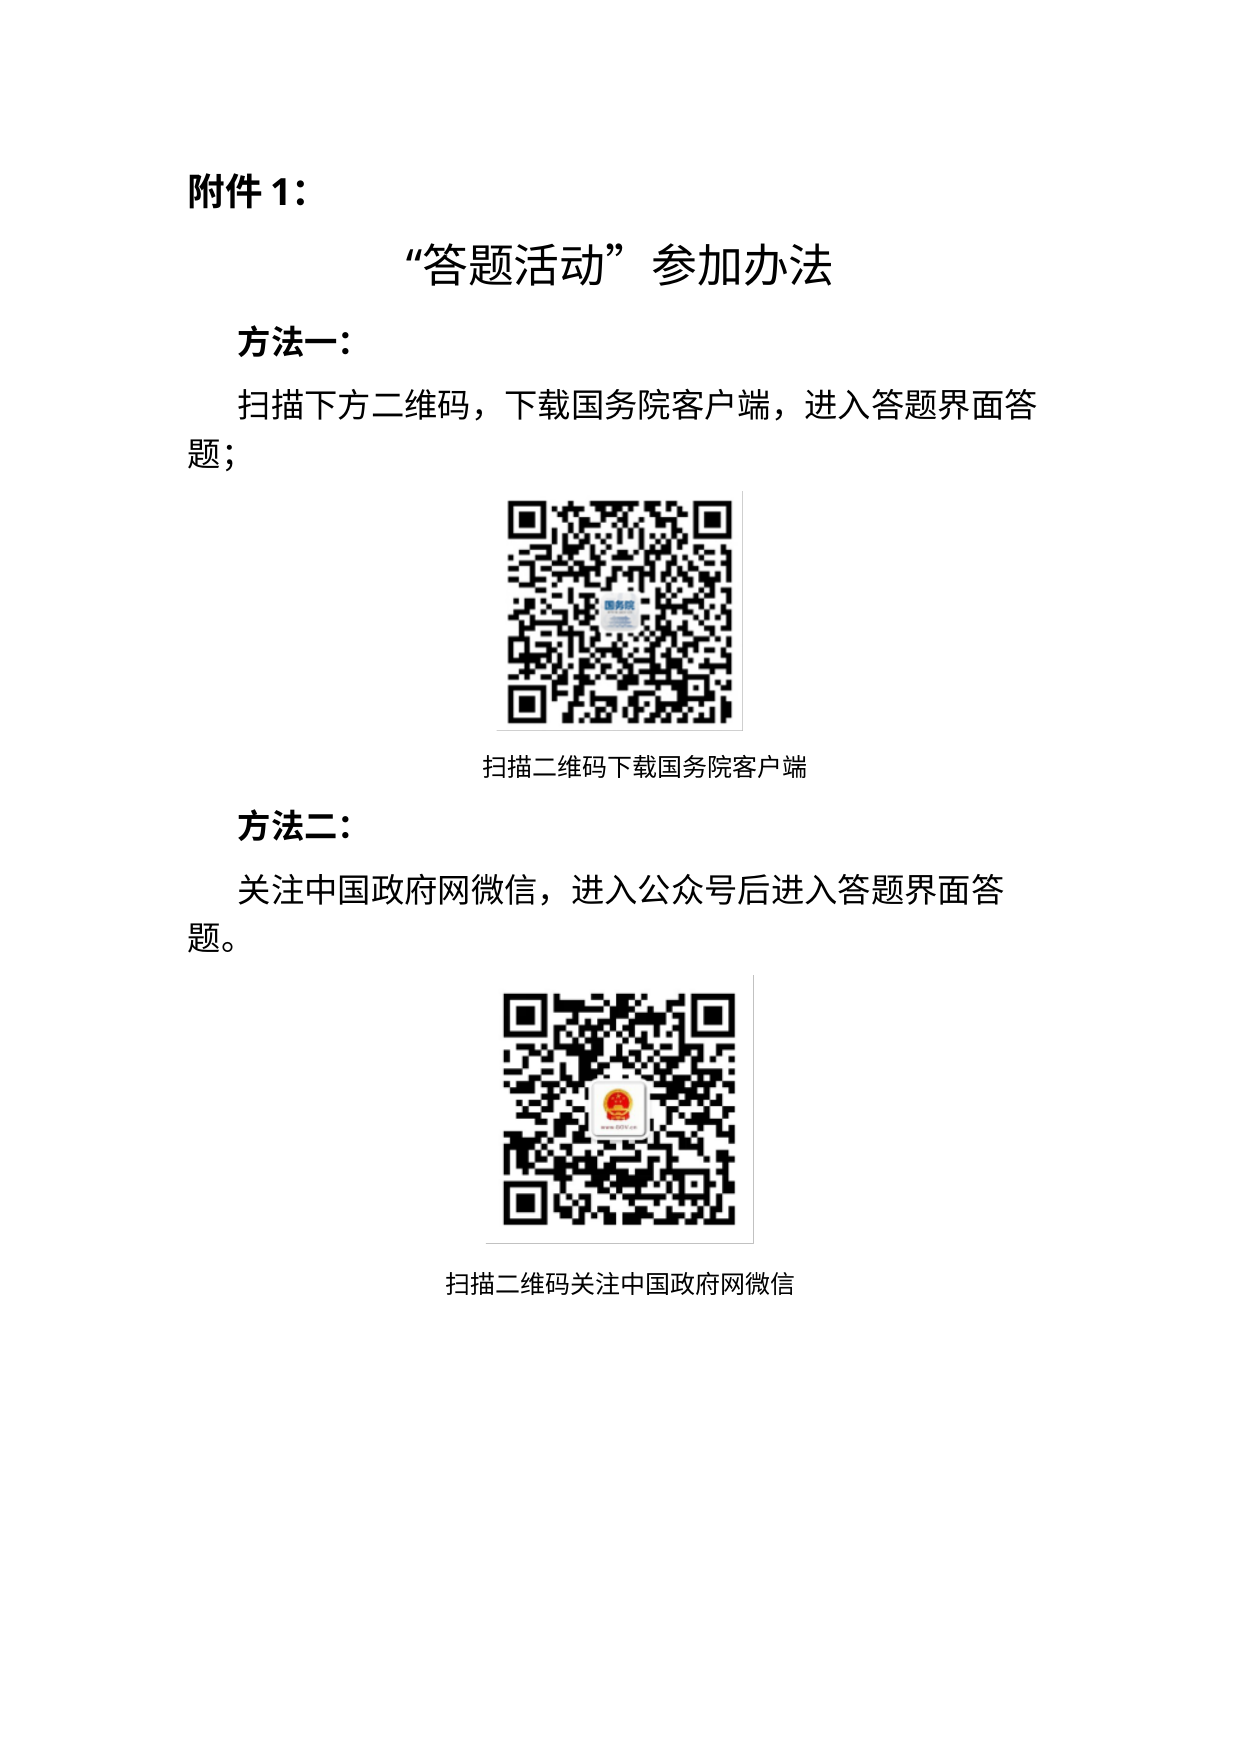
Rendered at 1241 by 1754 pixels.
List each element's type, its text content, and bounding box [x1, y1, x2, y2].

picture [496, 491, 744, 732]
picture [485, 975, 755, 1245]
table_header 附件1： “答题活动”参加办法 方法一： 扫描下方二维码，下载国务院客户端，进入答题界面答题； 扫描二维码下载国务院客户端 方法二： 关注中国政府网微信，进入公众号后进入答题界面答题。 扫描二维码关注中国政府网微信 [188, 162, 1053, 1317]
